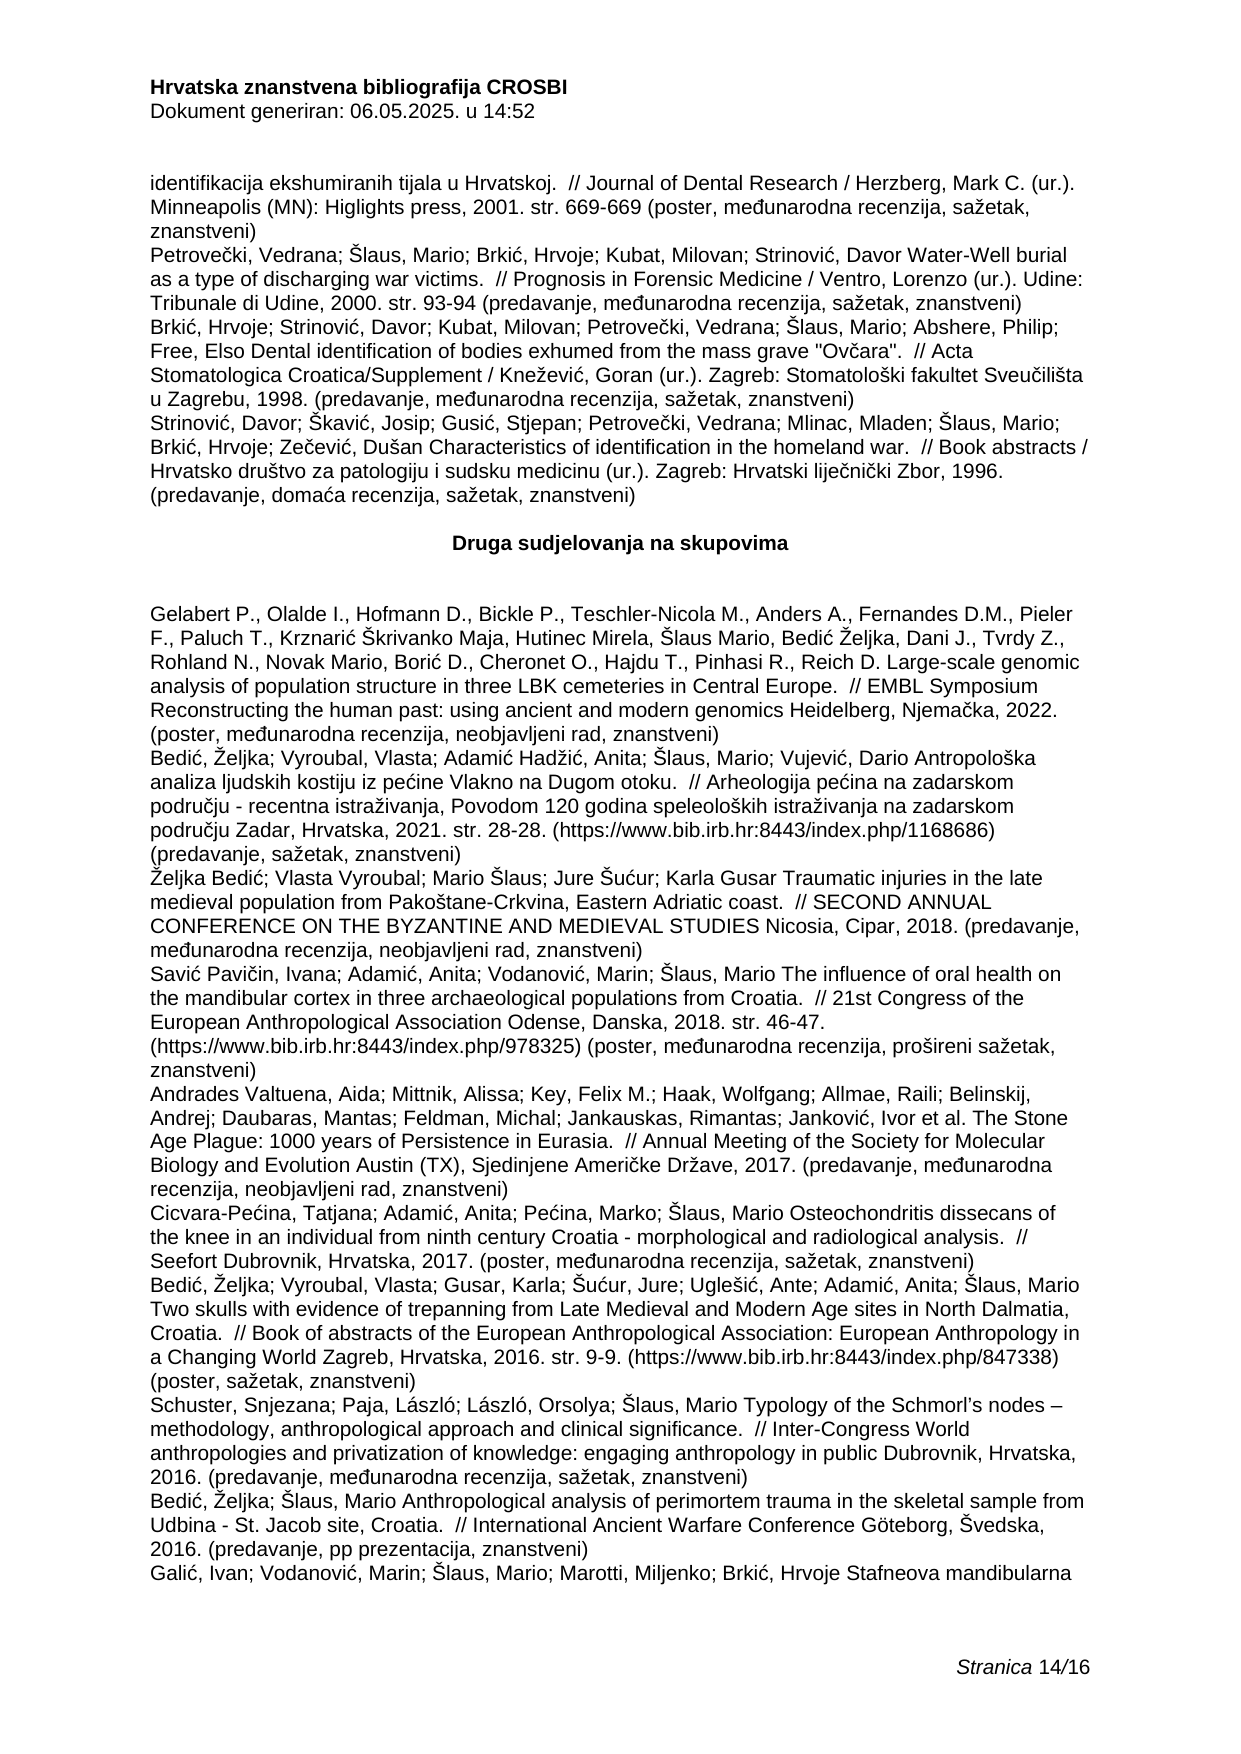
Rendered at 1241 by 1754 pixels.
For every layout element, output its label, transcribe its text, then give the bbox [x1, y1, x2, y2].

text Željka Bedić; Vlasta Vyroubal; Mario Šlaus; Jure Šućur; Karla Gusar [150, 866, 1090, 962]
text Brkić, Hrvoje; Strinović, Davor; Kubat, Milovan; Petrovečki, Vedrana; Šlaus, Mario; Abshere, Philip; Free, Elso [150, 315, 1090, 411]
text Schuster, Snjezana; Paja, László; László, Orsolya; Šlaus, Mario [150, 1393, 1090, 1489]
text Bedić, Željka; Vyroubal, Vlasta; Gusar, Karla; Šućur, Jure; Uglešić, Ante; Adamić, Anita; Šlaus, Mario [150, 1273, 1090, 1393]
text Andrades Valtuena, Aida; Mittnik, Alissa; Key, Felix M.; Haak, Wolfgang; Allmae, Raili; Belinskij, Andrej; Daubaras, Mantas; Feldman, Michal; Jankauskas, Rimantas; Janković, Ivor et al. [150, 1081, 1090, 1201]
text Bedić, Željka; Šlaus, Mario [150, 1489, 1090, 1561]
subtitle Druga sudjelovanja na skupovima [150, 530, 1090, 554]
text Petrovečki, Vedrana; Šlaus, Mario; Brkić, Hrvoje; Kubat, Milovan; Strinović, Davor [150, 243, 1090, 315]
text Cicvara-Pećina, Tatjana; Adamić, Anita; Pećina, Marko; Šlaus, Mario [150, 1201, 1090, 1273]
text Savić Pavičin, Ivana; Adamić, Anita; Vodanović, Marin; Šlaus, Mario [150, 962, 1090, 1081]
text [150, 1561, 1090, 1584]
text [150, 171, 1090, 243]
text Gelabert P., Olalde I., Hofmann D., Bickle P., Teschler-Nicola M., Anders A., Fernandes D.M., Pieler F., Paluch T., Krznarić Škrivanko Maja, Hutinec Mirela, Šlaus Mario, Bedić Željka, Dani J., Tvrdy Z., Rohland N., Novak Mario, Borić D., Cheronet O., Hajdu T., Pinhasi R., Reich D. [150, 602, 1090, 746]
text Strinović, Davor; Škavić, Josip; Gusić, Stjepan; Petrovečki, Vedrana; Mlinac, Mladen; Šlaus, Mario; Brkić, Hrvoje; Zečević, Dušan [150, 411, 1090, 506]
text Bedić, Željka; Vyroubal, Vlasta; Adamić Hadžić, Anita; Šlaus, Mario; Vujević, Dario [150, 746, 1090, 866]
